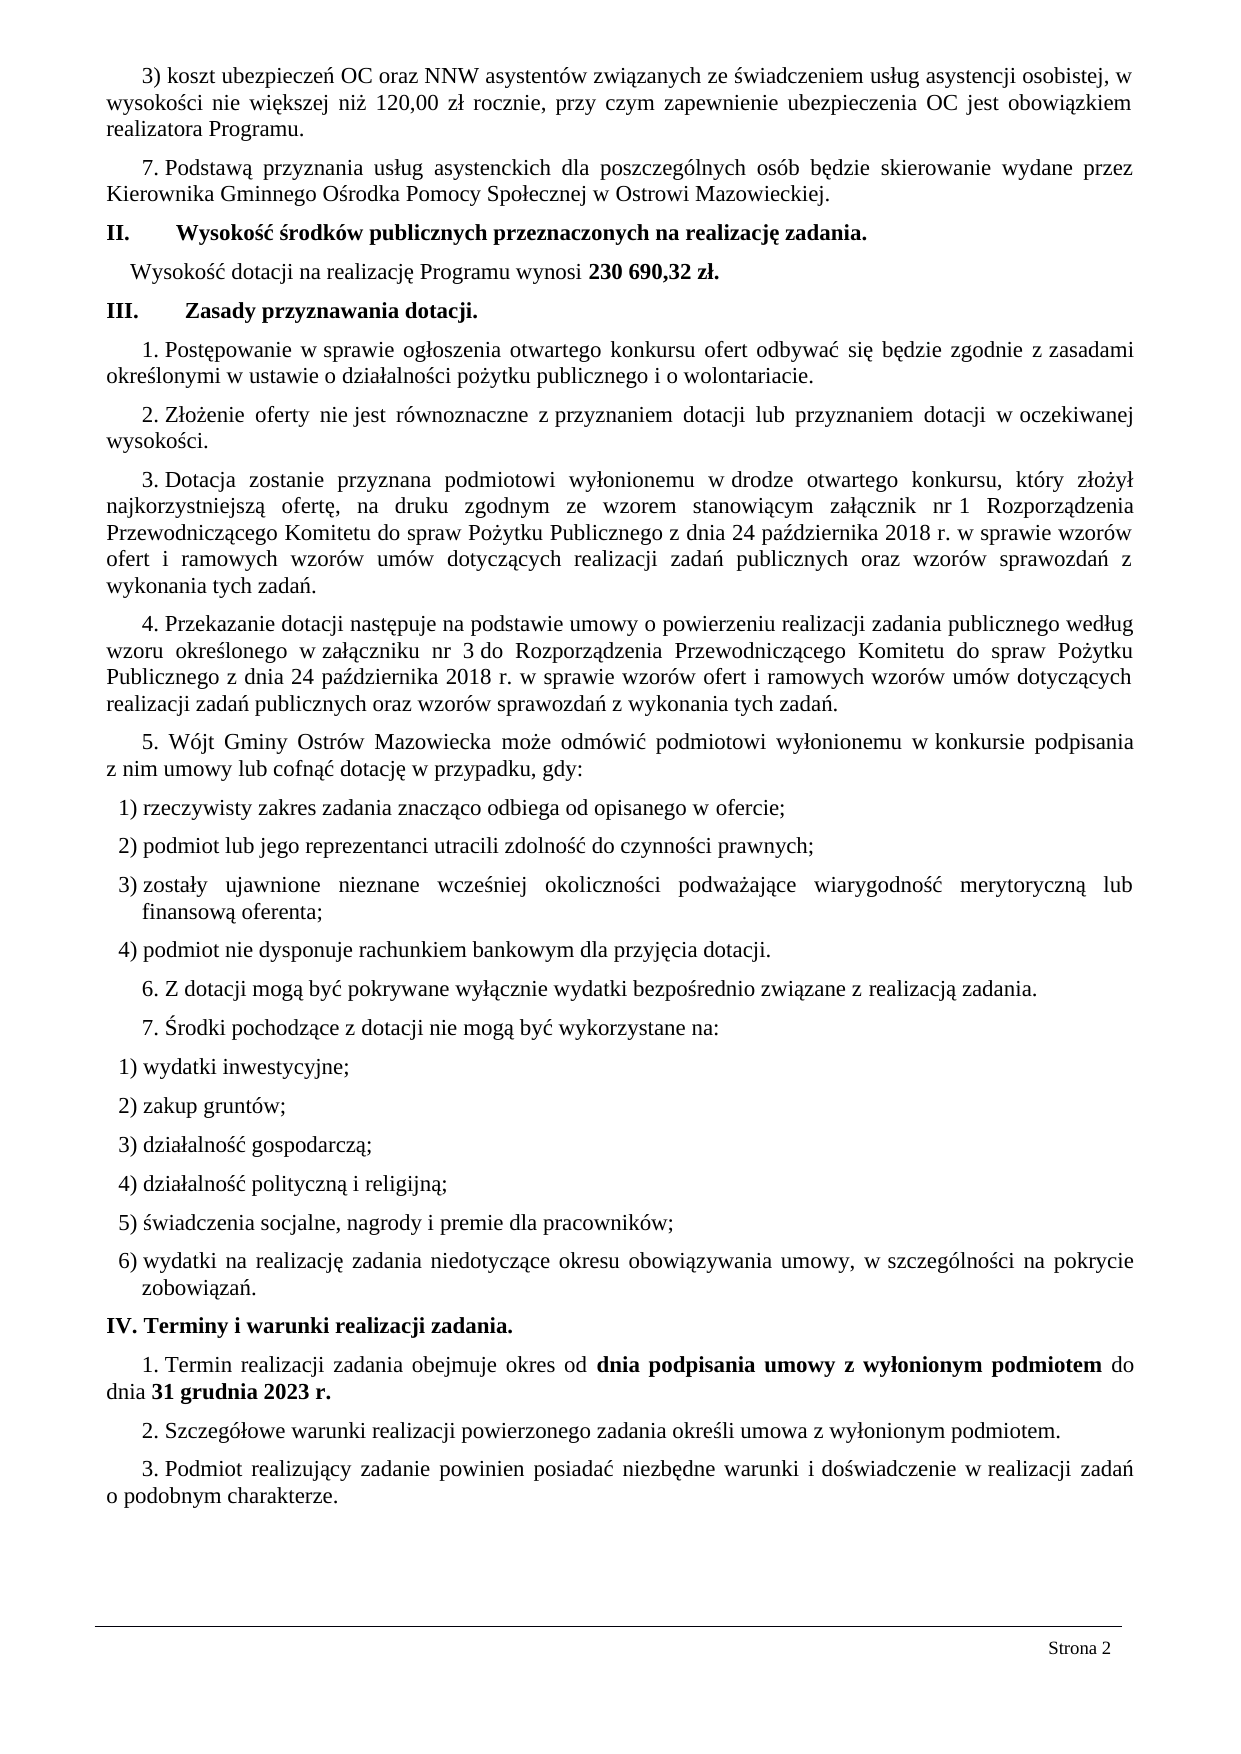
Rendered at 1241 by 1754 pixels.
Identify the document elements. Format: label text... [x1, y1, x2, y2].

text 3) działalność gospodarczą; [118, 1131, 1134, 1157]
text 3) koszt ubezpieczeń OC oraz NNW asystentów związanych ze świadczeniem usług asystencji osobistej, w wysokości nie większej niż 120,00 zł rocznie, przy czym zapewnienie ubezpieczenia OC jest obowiązkiem realizatora Programu. [106, 62, 1134, 142]
text 2. Szczegółowe warunki realizacji powierzonego zadania określi umowa z wyłonionym podmiotem. [106, 1417, 1134, 1443]
text 1. Postępowanie w sprawie ogłoszenia otwartego konkursu ofert odbywać się będzie zgodnie z zasadami określonymi w ustawie o działalności pożytku publicznego i o wolontariacie. [106, 336, 1134, 388]
text 3. Dotacja zostanie przyznana podmiotowi wyłonionemu w drodze otwartego konkursu, który złożył najkorzystniejszą ofertę, na druku zgodnym ze wzorem stanowiącym załącznik nr 1 Rozporządzenia Przewodniczącego Komitetu do spraw Pożytku Publicznego z dnia 24 października 2018 r. w sprawie wzorów ofert i ramowych wzorów umów dotyczących realizacji zadań publicznych oraz wzorów sprawozdań z wykonania tych zadań. [106, 466, 1134, 598]
text 2. Złożenie oferty nie jest równoznaczne z przyznaniem dotacji lub przyznaniem dotacji w oczekiwanej wysokości. [106, 401, 1134, 454]
text II. Wysokość środków publicznych przeznaczonych na realizację zadania. [106, 219, 1134, 246]
text 1) rzeczywisty zakres zadania znacząco odbiega od opisanego w ofercie; [118, 794, 1134, 820]
text 5) świadczenia socjalne, nagrody i premie dla pracowników; [118, 1208, 1134, 1235]
text 2) zakup gruntów; [118, 1092, 1134, 1118]
text 7. Środki pochodzące z dotacji nie mogą być wykorzystane na: [106, 1014, 1134, 1041]
text Wysokość dotacji na realizację Programu wynosi 230 690,32 zł. [106, 258, 1134, 284]
text 7. Podstawą przyznania usług asystenckich dla poszczególnych osób będzie skierowanie wydane przez Kierownika Gminnego Ośrodka Pomocy Społecznej w Ostrowi Mazowieckiej. [106, 154, 1134, 207]
text 2) podmiot lub jego reprezentanci utracili zdolność do czynności prawnych; [118, 832, 1134, 859]
text 4) podmiot nie dysponuje rachunkiem bankowym dla przyjęcia dotacji. [118, 937, 1134, 963]
text 1) wydatki inwestycyjne; [118, 1053, 1134, 1079]
text 3. Podmiot realizujący zadanie powinien posiadać niezbędne warunki i doświadczenie w realizacji zadań o podobnym charakterze. [106, 1456, 1134, 1508]
text 3) zostały ujawnione nieznane wcześniej okoliczności podważające wiarygodność merytoryczną lub finansową oferenta; [118, 871, 1134, 924]
text 6. Z dotacji mogą być pokrywane wyłącznie wydatki bezpośrednio związane z realizacją zadania. [106, 975, 1134, 1002]
text 5. Wójt Gminy Ostrów Mazowiecka może odmówić podmiotowi wyłonionemu w konkursie podpisania z nim umowy lub cofnąć dotację w przypadku, gdy: [106, 728, 1134, 781]
text 4. Przekazanie dotacji następuje na podstawie umowy o powierzeniu realizacji zadania publicznego według wzoru określonego w załączniku nr 3 do Rozporządzenia Przewodniczącego Komitetu do spraw Pożytku Publicznego z dnia 24 października 2018 r. w sprawie wzorów ofert i ramowych wzorów umów dotyczących realizacji zadań publicznych oraz wzorów sprawozdań z wykonania tych zadań. [106, 611, 1134, 716]
text 4) działalność polityczną i religijną; [118, 1170, 1134, 1196]
text 1. Termin realizacji zadania obejmuje okres od dnia podpisania umowy z wyłonionym podmiotem do dnia 31 grudnia 2023 r. [106, 1351, 1134, 1404]
text IV. Terminy i warunki realizacji zadania. [106, 1313, 1134, 1339]
text III. Zasady przyznawania dotacji. [106, 297, 1134, 323]
text 6) wydatki na realizację zadania niedotyczące okresu obowiązywania umowy, w szczególności na pokrycie zobowiązań. [118, 1247, 1134, 1300]
